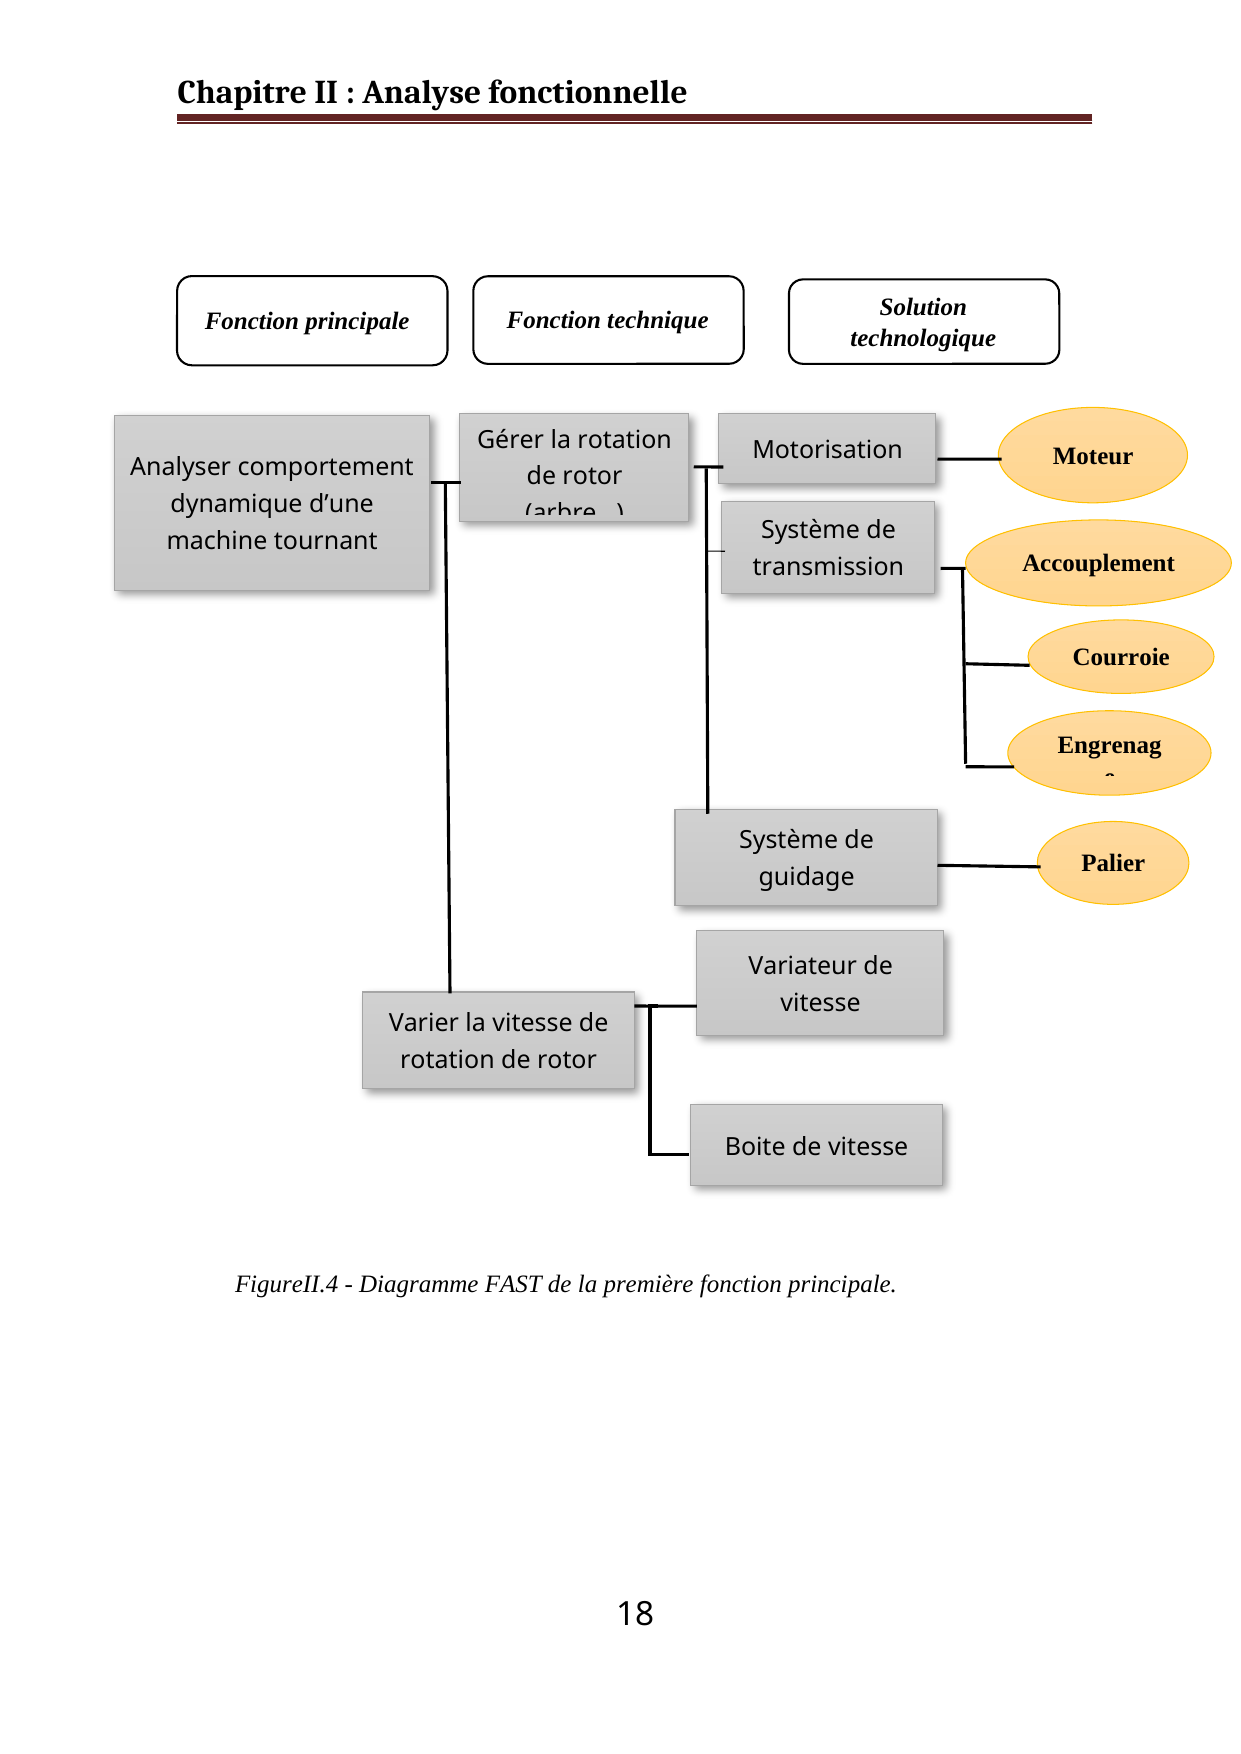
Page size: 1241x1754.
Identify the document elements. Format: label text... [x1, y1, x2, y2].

subtitle FigureII.4 - Diagramme FAST de la première fonction principale. [235, 1269, 1092, 1298]
